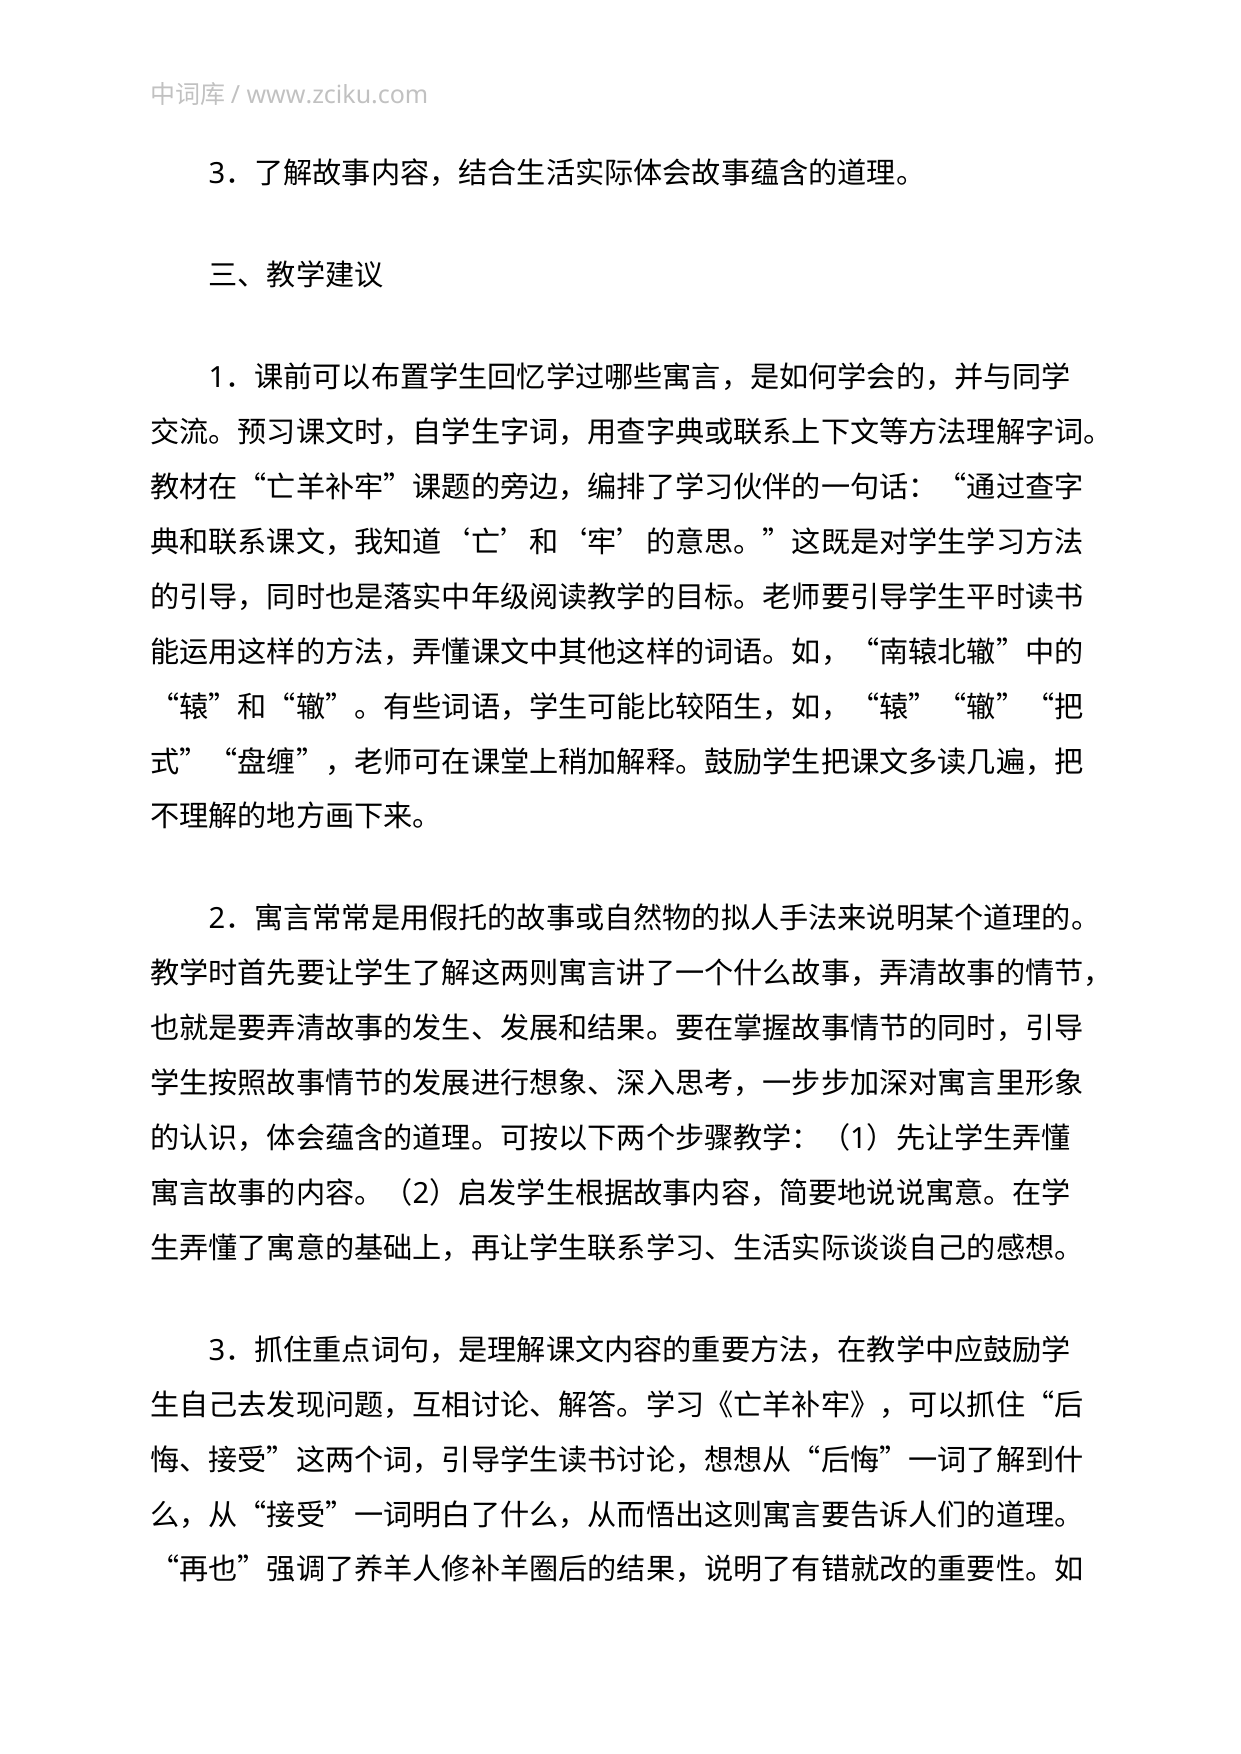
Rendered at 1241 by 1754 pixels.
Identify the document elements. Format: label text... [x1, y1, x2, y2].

text 三、教学建议 [150, 252, 1090, 294]
text 1．课前可以布置学生回忆学过哪些寓言，是如何学会的，并与同学交流。预习课文时，自学生字词，用查字典或联系上下文等方法理解字词。教材在“亡羊补牢”课题的旁边，编排了学习伙伴的一句话：“通过查字典和联系课文，我知道‘亡’和‘牢’的意思。”这既是对学生学习方法的引导，同时也是落实中年级阅读教学的目标。老师要引导学生平时读书能运用这样的方法，弄懂课文中其他这样的词语。如，“南辕北辙”中的“辕”和“辙”。有些词语，学生可能比较陌生，如，“辕”“辙”“把式”“盘缠”，老师可在课堂上稍加解释。鼓励学生把课文多读几遍，把不理解的地方画下来。 [150, 354, 1090, 835]
text 2．寓言常常是用假托的故事或自然物的拟人手法来说明某个道理的。教学时首先要让学生了解这两则寓言讲了一个什么故事，弄清故事的情节，也就是要弄清故事的发生、发展和结果。要在掌握故事情节的同时，引导学生按照故事情节的发展进行想象、深入思考，一步步加深对寓言里形象的认识，体会蕴含的道理。可按以下两个步骤教学：（1）先让学生弄懂寓言故事的内容。（2）启发学生根据故事内容，简要地说说寓意。在学生弄懂了寓意的基础上，再让学生联系学习、生活实际谈谈自己的感想。 [150, 895, 1090, 1267]
text 3．了解故事内容，结合生活实际体会故事蕴含的道理。 [150, 150, 1090, 192]
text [150, 1326, 1090, 1588]
